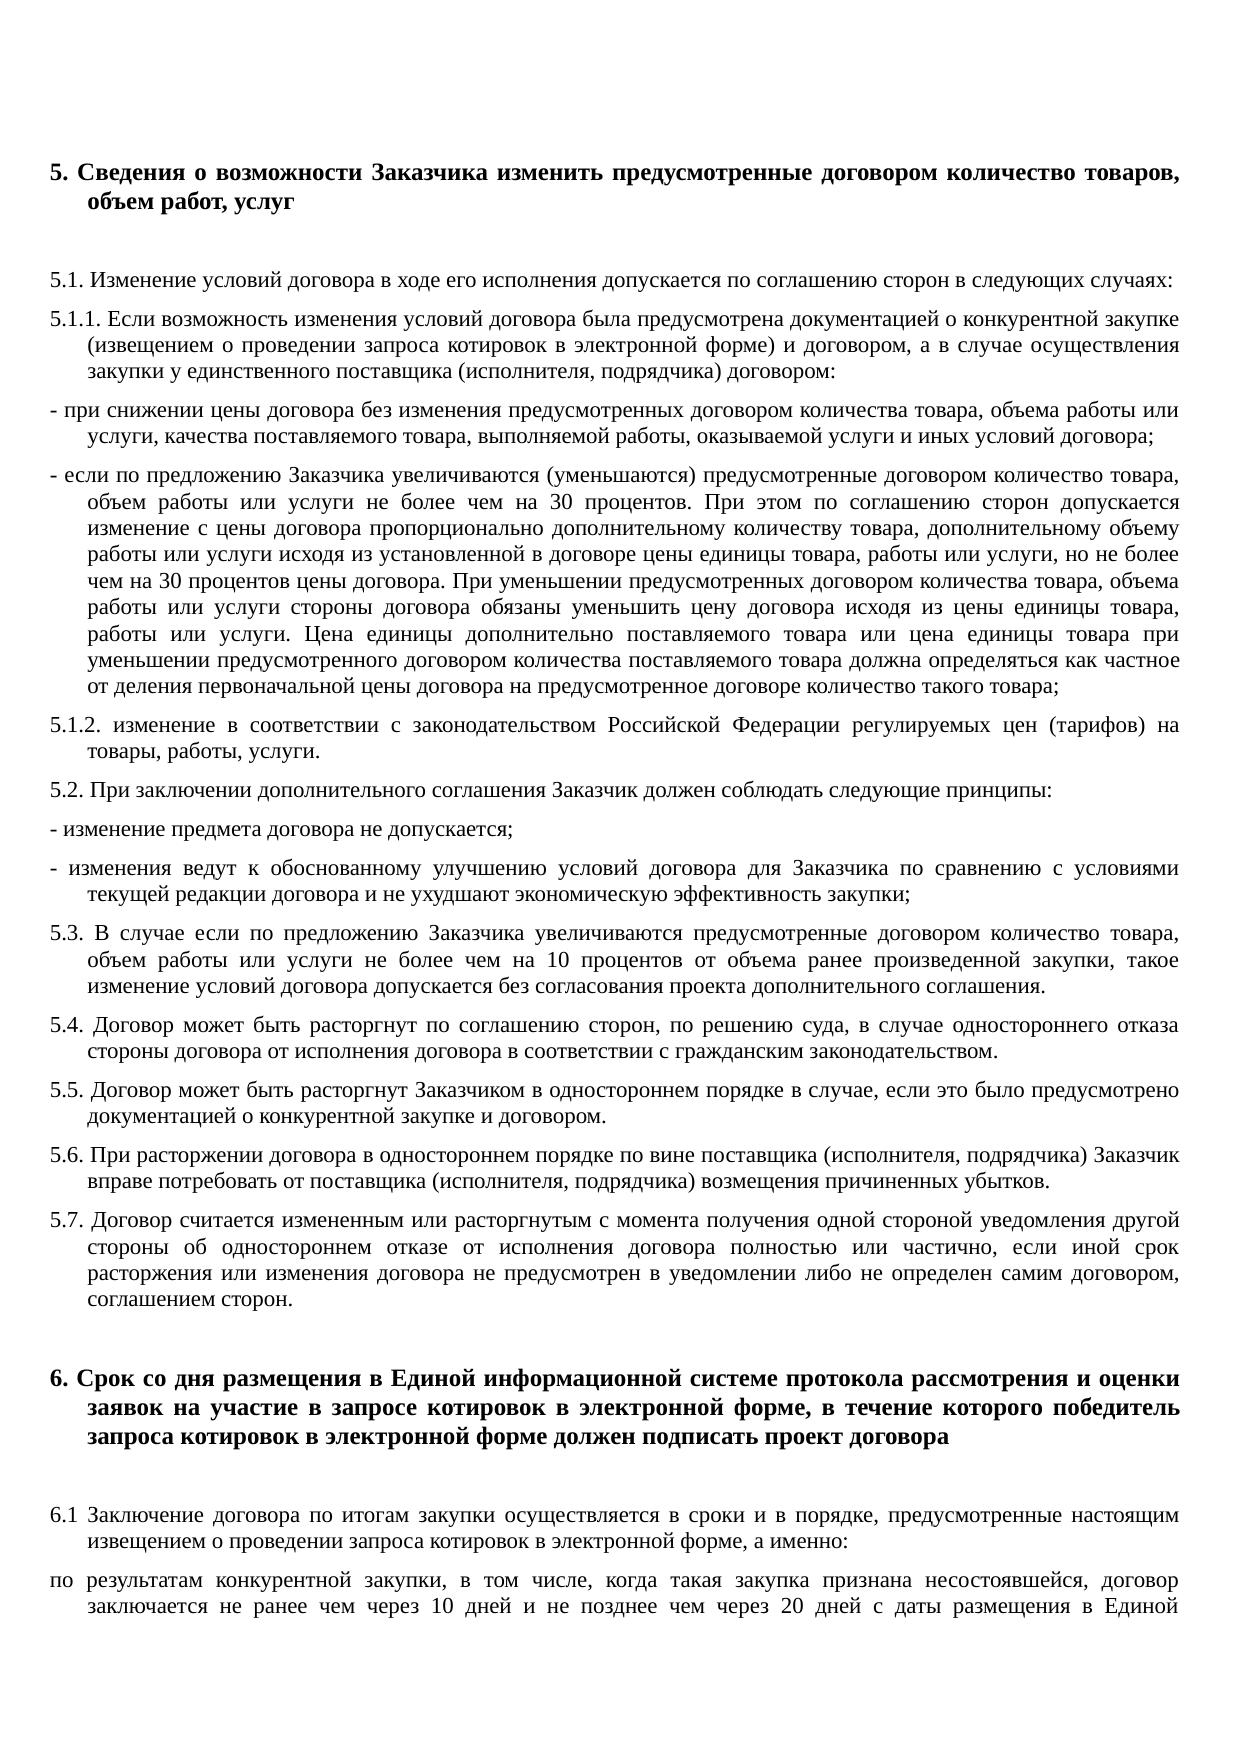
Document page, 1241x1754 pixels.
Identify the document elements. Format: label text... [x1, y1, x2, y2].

text 6.1 Заключение договора по итогам закупки осуществляется в сроки и в порядке, предусмотренные настоящим извещением о проведении запроса котировок в электронной форме, а именно: [49, 1501, 1181, 1553]
text 5.4. Договор может быть расторгнут по соглашению сторон, по решению суда, в случае одностороннего отказа стороны договора от исполнения договора в соответствии с гражданским законодательством. [49, 1011, 1181, 1063]
text 5. Сведения о возможности Заказчика изменить предусмотренные договором количество товаров, объем работ, услуг [49, 157, 1181, 214]
text 5.2. При заключении дополнительного соглашения Заказчик должен соблюдать следующие принципы: [49, 776, 1181, 803]
text - изменения ведут к обоснованному улучшению условий договора для Заказчика по сравнению с условиями текущей редакции договора и не ухудшают экономическую эффективность закупки; [49, 854, 1181, 907]
text 5.1.1. Если возможность изменения условий договора была предусмотрена документацией о конкурентной закупке (извещением о проведении запроса котировок в электронной форме) и договором, а в случае осуществления закупки у единственного поставщика (исполнителя, подрядчика) договором: [49, 305, 1181, 384]
text - при снижении цены договора без изменения предусмотренных договором количества товара, объема работы или услуги, качества поставляемого товара, выполняемой работы, оказываемой услуги и иных условий договора; [49, 396, 1181, 449]
text 5.5. Договор может быть расторгнут Заказчиком в одностороннем порядке в случае, если это было предусмотрено документацией о конкурентной закупке и договором. [49, 1076, 1181, 1129]
text 5.3. В случае если по предложению Заказчика увеличиваются предусмотренные договором количество товара, объем работы или услуги не более чем на 10 процентов от объема ранее произведенной закупки, такое изменение условий договора допускается без согласования проекта дополнительного соглашения. [49, 919, 1181, 998]
text 5.1.2. изменение в соответствии с законодательством Российской Федерации регулируемых цен (тарифов) на товары, работы, услуги. [49, 711, 1181, 764]
text 6. Срок со дня размещения в Единой информационной системе протокола рассмотрения и оценки заявок на участие в запросе котировок в электронной форме, в течение которого победитель запроса котировок в электронной форме должен подписать проект договора [49, 1363, 1181, 1449]
text 5.1. Изменение условий договора в ходе его исполнения допускается по соглашению сторон в следующих случаях: [49, 266, 1181, 292]
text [49, 1566, 1181, 1619]
text - если по предложению Заказчика увеличиваются (уменьшаются) предусмотренные договором количество товара, объем работы или услуги не более чем на 30 процентов. При этом по соглашению сторон допускается изменение с цены договора пропорционально дополнительному количеству товара, дополнительному объему работы или услуги исходя из установленной в договоре цены единицы товара, работы или услуги, но не более чем на 30 процентов цены договора. При уменьшении предусмотренных договором количества товара, объема работы или услуги стороны договора обязаны уменьшить цену договора исходя из цены единицы товара, работы или услуги. Цена единицы дополнительно поставляемого товара или цена единицы товара при уменьшении предусмотренного договором количества поставляемого товара должна определяться как частное от деления первоначальной цены договора на предусмотренное договоре количество такого товара; [49, 461, 1181, 699]
text 5.6. При расторжении договора в одностороннем порядке по вине поставщика (исполнителя, подрядчика) Заказчик вправе потребовать от поставщика (исполнителя, подрядчика) возмещения причиненных убытков. [49, 1141, 1181, 1194]
text 5.7. Договор считается измененным или расторгнутым с момента получения одной стороной уведомления другой стороны об одностороннем отказе от исполнения договора полностью или частично, если иной срок расторжения или изменения договора не предусмотрен в уведомлении либо не определен самим договором, соглашением сторон. [49, 1206, 1181, 1312]
text - изменение предмета договора не допускается; [49, 815, 1181, 842]
